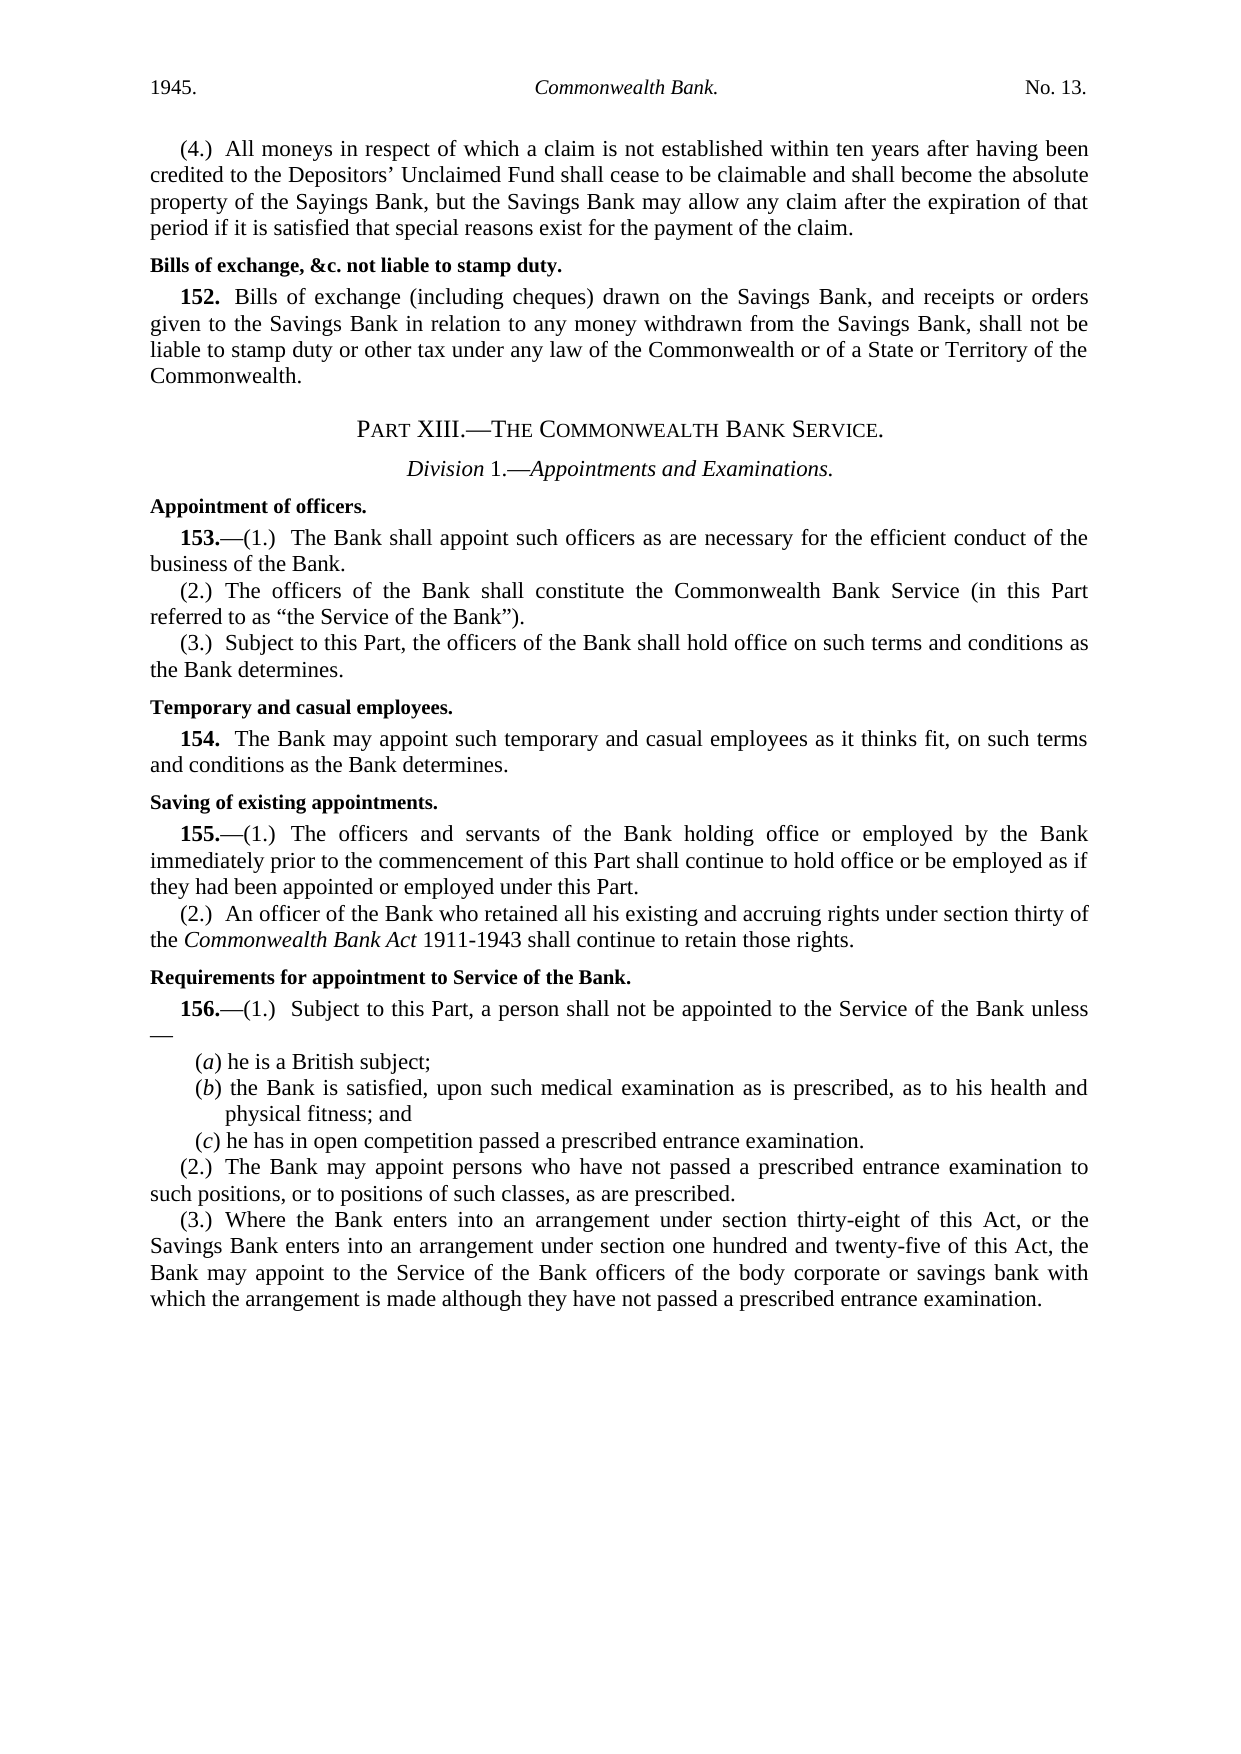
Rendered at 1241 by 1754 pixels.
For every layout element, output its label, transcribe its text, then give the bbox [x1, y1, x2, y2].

text (b) the Bank is satisfied, upon such medical examination as is prescribed, as to his health and physical fitness; and [195, 1074, 1090, 1127]
text 153.—(1.) The Bank shall appoint such officers as are necessary for the efficient conduct of the business of the Bank. [150, 524, 1090, 577]
text (4.) All moneys in respect of which a claim is not established within ten years after having been credited to the Depositors’ Unclaimed Fund shall cease to be claimable and shall become the absolute property of the Sayings Bank, but the Savings Bank may allow any claim after the expiration of that period if it is satisfied that special reasons exist for the payment of the claim. [150, 135, 1090, 240]
text (3.) Subject to this Part, the officers of the Bank shall hold office on such terms and conditions as the Bank determines. [150, 629, 1090, 682]
text 152. Bills of exchange (including cheques) drawn on the Savings Bank, and receipts or orders given to the Savings Bank in relation to any money withdrawn from the Savings Bank, shall not be liable to stamp duty or other tax under any law of the Commonwealth or of a State or Territory of the Commonwealth. [150, 283, 1090, 389]
text 156.—(1.) Subject to this Part, a person shall not be appointed to the Service of the Bank unless— [150, 995, 1090, 1048]
text Appointment of officers. [150, 494, 1090, 518]
text (2.) An officer of the Bank who retained all his existing and accruing rights under section thirty of the Commonwealth Bank Act 1911-1943 shall continue to retain those rights. [150, 899, 1090, 952]
text Saving of existing appointments. [150, 790, 1090, 814]
text (2.) The officers of the Bank shall constitute the Commonwealth Bank Service (in this Part referred to as “the Service of the Bank”). [150, 577, 1090, 629]
text Temporary and casual employees. [150, 695, 1090, 719]
text (3.) Where the Bank enters into an arrangement under section thirty-eight of this Act, or the Savings Bank enters into an arrangement under section one hundred and twenty-five of this Act, the Bank may appoint to the Service of the Bank officers of the body corporate or savings bank with which the arrangement is made although they have not passed a prescribed entrance examination. [150, 1206, 1090, 1311]
text Bills of exchange, &c. not liable to stamp duty. [150, 253, 1090, 277]
text 154. The Bank may appoint such temporary and casual employees as it thinks fit, on such terms and conditions as the Bank determines. [150, 725, 1090, 778]
text 155.—(1.) The officers and servants of the Bank holding office or employed by the Bank immediately prior to the commencement of this Part shall continue to hold office or be employed as if they had been appointed or employed under this Part. [150, 821, 1090, 899]
text (a) he is a British subject; [195, 1048, 1090, 1074]
text (2.) The Bank may appoint persons who have not passed a prescribed entrance examination to such positions, or to positions of such classes, as are prescribed. [150, 1153, 1090, 1206]
text (c) he has in open competition passed a prescribed entrance examination. [195, 1127, 1090, 1153]
text Division 1.—Appointments and Examinations. [150, 455, 1090, 481]
text Part XIII.—The Commonwealth Bank Service. [150, 414, 1090, 442]
text Requirements for appointment to Service of the Bank. [150, 965, 1090, 989]
